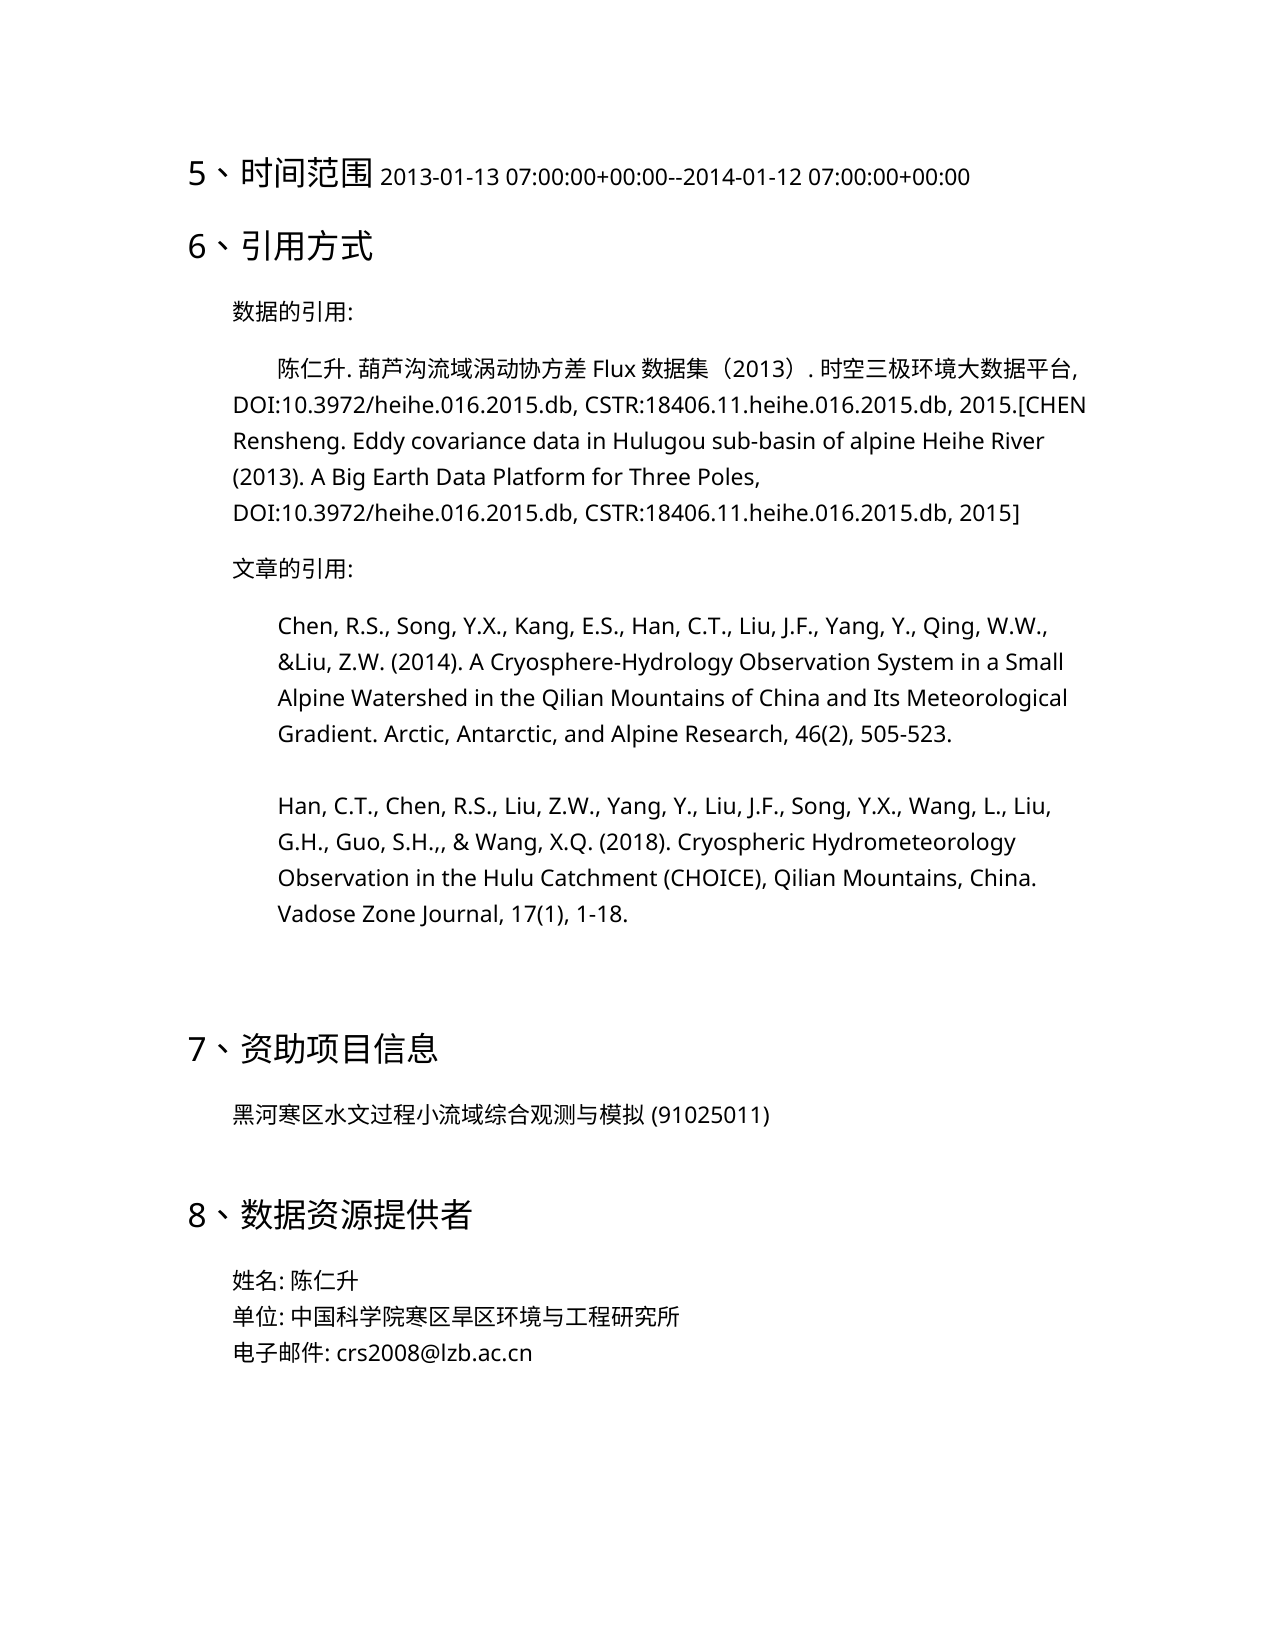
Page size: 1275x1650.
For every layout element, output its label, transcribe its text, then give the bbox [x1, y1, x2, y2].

text 7、资助项目信息 [187, 1026, 1087, 1072]
text 黑河寒区水文过程小流域综合观测与模拟 (91025011) [232, 1099, 1087, 1166]
text Chen, R.S., Song, Y.X., Kang, E.S., Han, C.T., Liu, J.F., Yang, Y., Qing, W.W., &Liu, Z.W. (2014). A Cryosphere-Hydrology Observation System in a Small Alpine Watershed in the Qilian Mountains of China and Its Meteorological Gradient. Arctic, Antarctic, and Alpine Research, 46(2), 505-523. Han, C.T., Chen, R.S., Liu, Z.W., Yang, Y., Liu, J.F., Song, Y.X., Wang, L., Liu, G.H., Guo, S.H.,, & Wang, X.Q. (2018). Cryospheric Hydrometeorology Observation in the Hulu Catchment (CHOICE), Qilian Mountains, China. Vadose Zone Journal, 17(1), 1-18. [277, 610, 1087, 1001]
text 姓名: 陈仁升 单位: 中国科学院寒区旱区环境与工程研究所 电子邮件: crs2008@lzb.ac.cn [232, 1265, 1087, 1440]
text 陈仁升. 葫芦沟流域涡动协方差Flux数据集（2013）. 时空三极环境大数据平台, DOI:10.3972/heihe.016.2015.db, CSTR:18406.11.heihe.016.2015.db, 2015.[CHEN Rensheng. Eddy covariance data in Hulugou sub-basin of alpine Heihe River (2013). A Big Earth Data Platform for Three Poles, DOI:10.3972/heihe.016.2015.db, CSTR:18406.11.heihe.016.2015.db, 2015] [232, 353, 1087, 528]
text 5、时间范围2013-01-13 07:00:00+00:00--2014-01-12 07:00:00+00:00 [187, 150, 1087, 195]
text 文章的引用: [232, 553, 1087, 584]
text 8、数据资源提供者 [187, 1192, 1087, 1237]
text 数据的引用: [232, 296, 1087, 327]
text 6、引用方式 [187, 223, 1087, 268]
